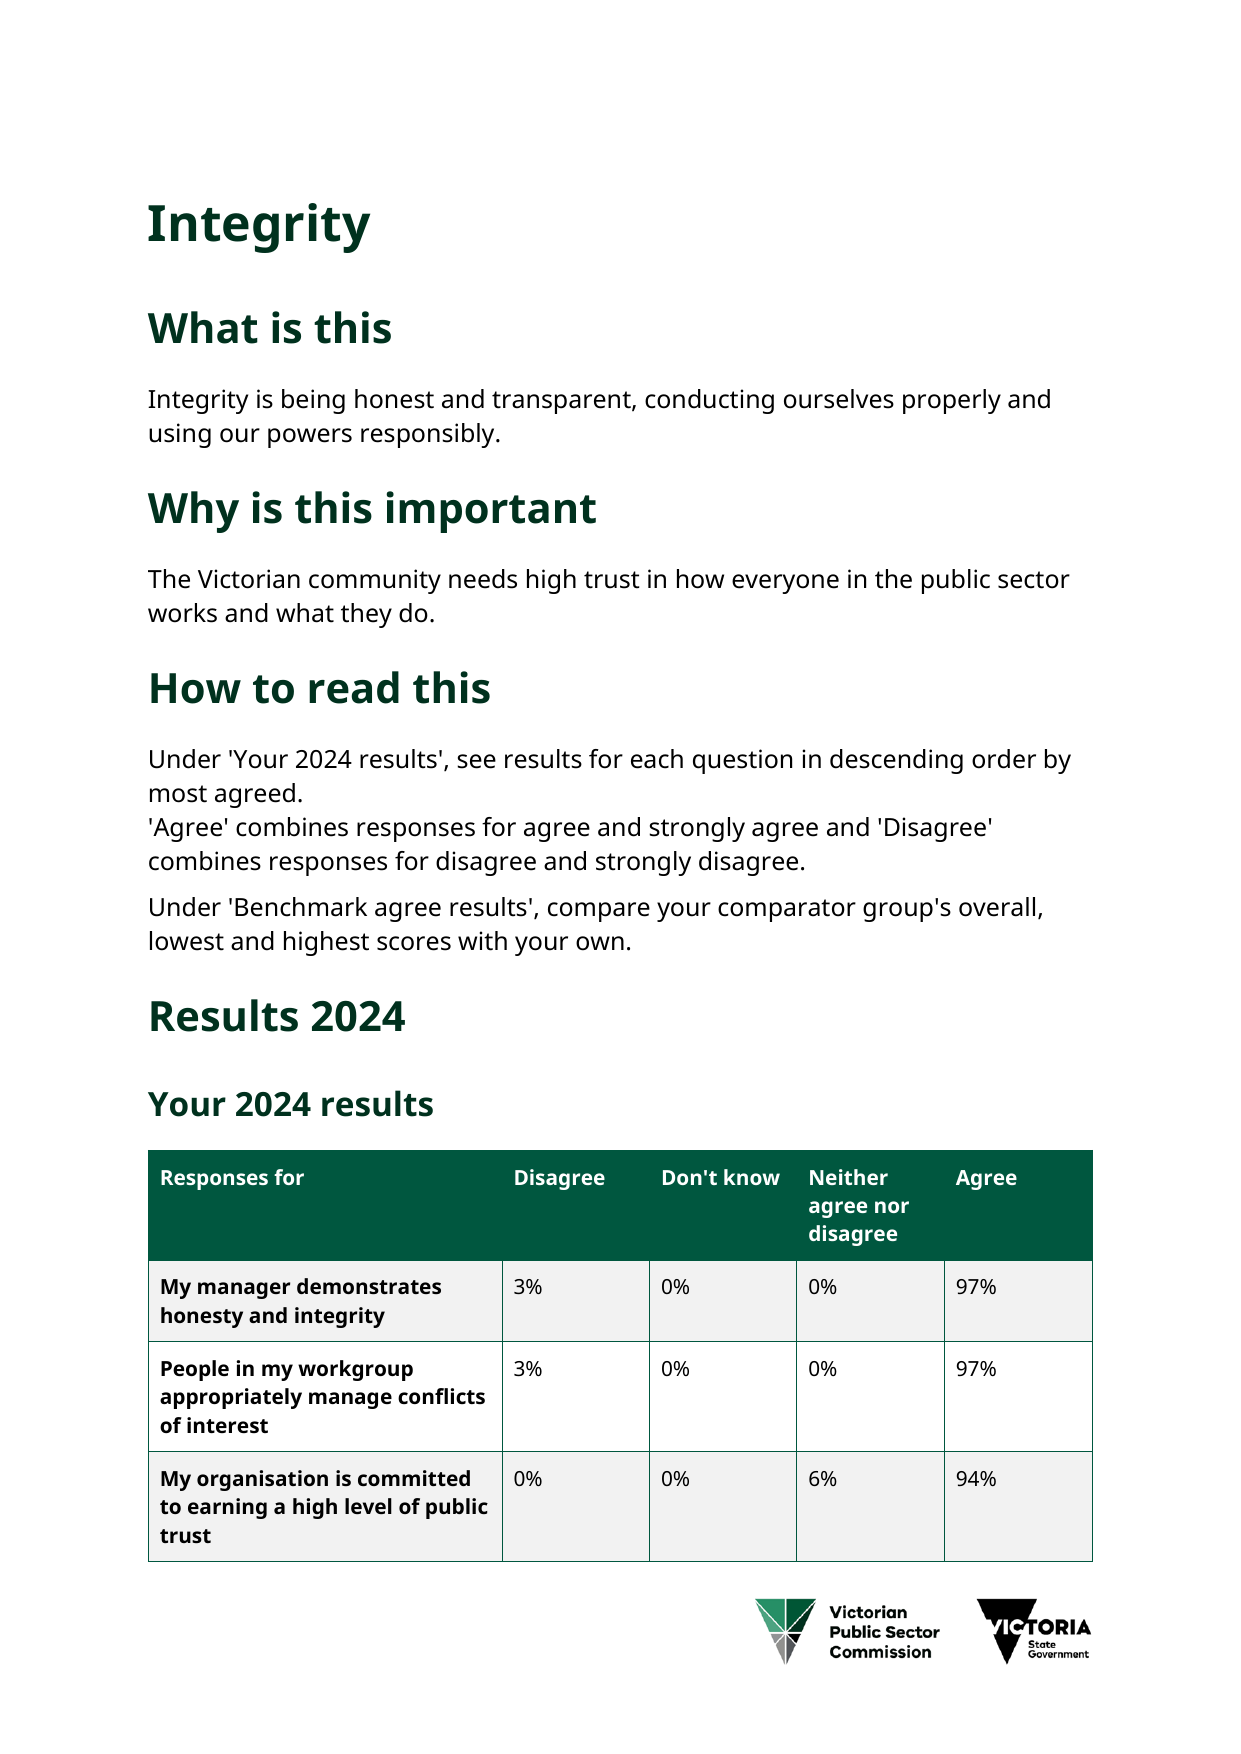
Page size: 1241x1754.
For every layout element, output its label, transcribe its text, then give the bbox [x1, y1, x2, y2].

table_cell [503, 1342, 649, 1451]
subtitle Why is this important [148, 479, 1092, 535]
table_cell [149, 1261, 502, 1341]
text Under 'Benchmark agree results', compare your comparator group's overall, lowest and highest scores with your own. [148, 890, 1092, 958]
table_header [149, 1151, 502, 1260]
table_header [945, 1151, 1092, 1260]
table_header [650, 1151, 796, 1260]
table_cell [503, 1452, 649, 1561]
picture [754, 1598, 1093, 1666]
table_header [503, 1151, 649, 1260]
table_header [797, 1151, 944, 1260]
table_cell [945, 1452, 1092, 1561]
subtitle Your 2024 results [148, 1080, 1092, 1126]
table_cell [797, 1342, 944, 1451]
text Under 'Your 2024 results', see results for each question in descending order by most agreed. 'Agree' combines responses for agree and strongly agree and 'Disagree' combines responses for disagree and strongly disagree. [148, 741, 1092, 878]
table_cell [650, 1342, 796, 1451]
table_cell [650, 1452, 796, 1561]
subtitle Integrity [148, 188, 1092, 256]
subtitle What is this [148, 299, 1092, 355]
text Integrity is being honest and transparent, conducting ourselves properly and using our powers responsibly. [148, 381, 1092, 449]
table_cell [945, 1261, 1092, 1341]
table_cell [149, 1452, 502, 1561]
subtitle Results 2024 [148, 987, 1092, 1044]
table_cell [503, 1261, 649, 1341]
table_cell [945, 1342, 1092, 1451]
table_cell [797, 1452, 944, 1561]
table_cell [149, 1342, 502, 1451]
subtitle How to read this [148, 659, 1092, 715]
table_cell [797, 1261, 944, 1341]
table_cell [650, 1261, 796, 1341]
text The Victorian community needs high trust in how everyone in the public sector works and what they do. [148, 561, 1092, 629]
